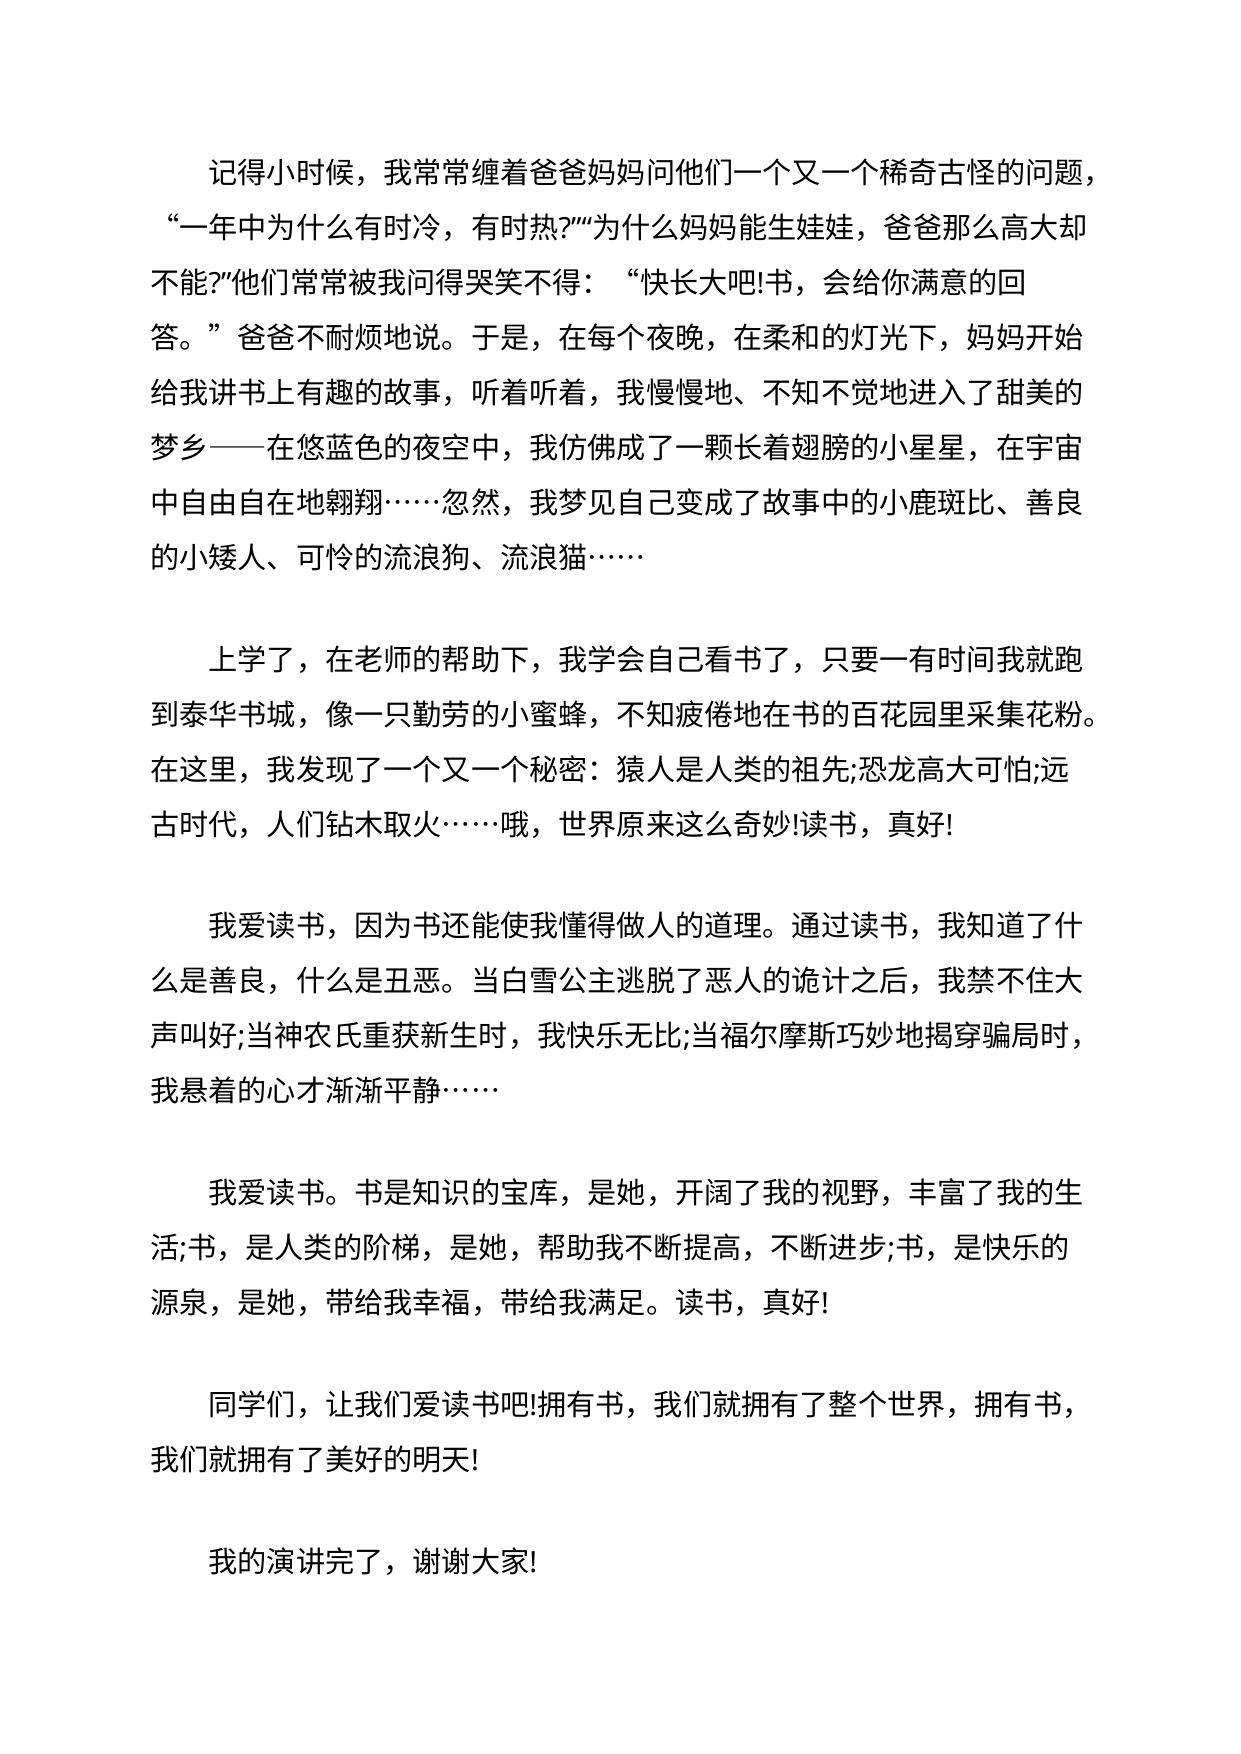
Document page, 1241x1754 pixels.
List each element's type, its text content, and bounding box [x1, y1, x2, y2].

text 上学了，在老师的帮助下，我学会自己看书了，只要一有时间我就跑到泰华书城，像一只勤劳的小蜜蜂，不知疲倦地在书的百花园里采集花粉。在这里，我发现了一个又一个秘密：猿人是人类的祖先;恐龙高大可怕;远古时代，人们钻木取火……哦，世界原来这么奇妙!读书，真好! [150, 636, 1090, 843]
text 我的演讲完了，谢谢大家! [150, 1538, 1090, 1581]
text 我爱读书，因为书还能使我懂得做人的道理。通过读书，我知道了什么是善良，什么是丑恶。当白雪公主逃脱了恶人的诡计之后，我禁不住大声叫好;当神农氏重获新生时，我快乐无比;当福尔摩斯巧妙地揭穿骗局时，我悬着的心才渐渐平静…… [150, 903, 1090, 1110]
text 同学们，让我们爱读书吧!拥有书，我们就拥有了整个世界，拥有书，我们就拥有了美好的明天! [150, 1381, 1090, 1479]
text 我爱读书。书是知识的宝库，是她，开阔了我的视野，丰富了我的生活;书，是人类的阶梯，是她，帮助我不断提高，不断进步;书，是快乐的源泉，是她，带给我幸福，带给我满足。读书，真好! [150, 1169, 1090, 1322]
text 记得小时候，我常常缠着爸爸妈妈问他们一个又一个稀奇古怪的问题，“一年中为什么有时冷，有时热?”“为什么妈妈能生娃娃，爸爸那么高大却不能?”他们常常被我问得哭笑不得：“快长大吧!书，会给你满意的回答。”爸爸不耐烦地说。于是，在每个夜晚，在柔和的灯光下，妈妈开始给我讲书上有趣的故事，听着听着，我慢慢地、不知不觉地进入了甜美的梦乡——在悠蓝色的夜空中，我仿佛成了一颗长着翅膀的小星星，在宇宙中自由自在地翱翔……忽然，我梦见自己变成了故事中的小鹿斑比、善良的小矮人、可怜的流浪狗、流浪猫…… [150, 150, 1090, 577]
